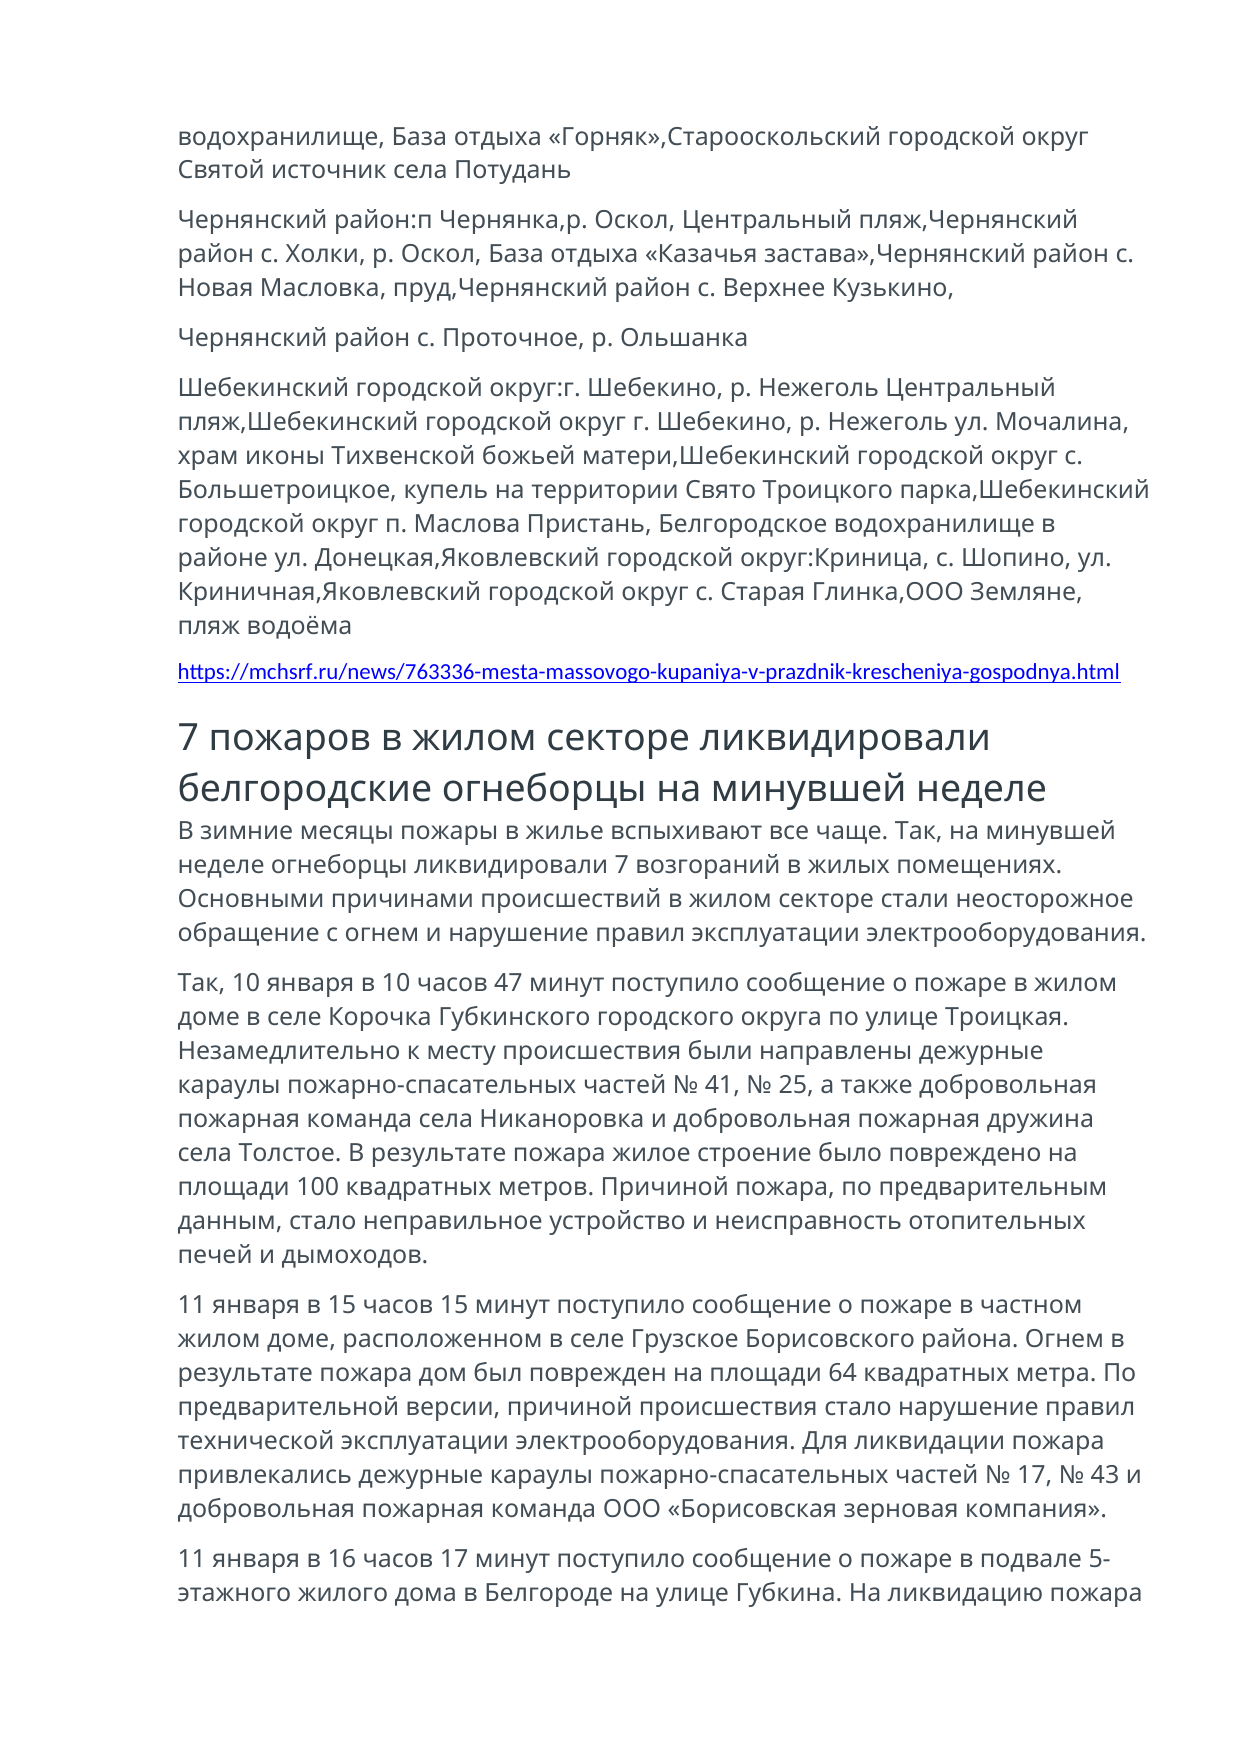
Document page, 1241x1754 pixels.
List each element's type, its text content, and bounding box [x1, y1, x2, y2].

text В зимние месяцы пожары в жилье вспыхивают все чаще. Так, на минувшей неделе огнеборцы ликвидировали 7 возгораний в жилых помещениях. Основными причинами происшествий в жилом секторе стали неосторожное обращение с огнем и нарушение правил эксплуатации электрооборудования. [177, 813, 1152, 949]
text Чернянский район с. Проточное, р. Ольшанка [177, 320, 1152, 354]
text 11 января в 15 часов 15 минут поступило сообщение о пожаре в частном жилом доме, расположенном в селе Грузское Борисовского района. Огнем в результате пожара дом был поврежден на площади 64 квадратных метра. По предварительной версии, причиной происшествия стало нарушение правил технической эксплуатации электрооборудования. Для ликвидации пожара привлекались дежурные караулы пожарно-спасательных частей № 17, № 43 и добровольная пожарная команда ООО «Борисовская зерновая компания». [177, 1287, 1152, 1525]
text 7 пожаров в жилом секторе ликвидировали белгородские огнеборцы на минувшей неделе [991, 711, 1152, 813]
text https://mchsrf.ru/news/763336-mesta-massovogo-kupaniya-v-prazdnik-krescheniya-gospodnya.html [177, 657, 1152, 686]
text Так, 10 января в 10 часов 47 минут поступило сообщение о пожаре в жилом доме в селе Корочка Губкинского городского округа по улице Троицкая. Незамедлительно к месту происшествия были направлены дежурные караулы пожарно-спасательных частей № 41, № 25, а также добровольная пожарная команда села Никаноровка и добровольная пожарная дружина села Толстое. В результате пожара жилое строение было повреждено на площади 100 квадратных метров. Причиной пожара, по предварительным данным, стало неправильное устройство и неисправность отопительных печей и дымоходов. [177, 964, 1152, 1271]
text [177, 118, 1152, 186]
text Чернянский район:п Чернянка,р. Оскол, Центральный пляж,Чернянский район с. Холки, р. Оскол, База отдыха «Казачья застава»,Чернянский район с. Новая Масловка, пруд,Чернянский район с. Верхнее Кузькино, [177, 202, 1152, 304]
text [177, 1541, 1152, 1609]
text Шебекинский городской округ:г. Шебекино, р. Нежеголь Центральный пляж,Шебекинский городской округ г. Шебекино, р. Нежеголь ул. Мочалина, храм иконы Тихвенской божьей матери,Шебекинский городской округ с. Большетроицкое, купель на территории Свято Троицкого парка,Шебекинский городской округ п. Маслова Пристань, Белгородское водохранилище в районе ул. Донецкая,Яковлевский городской округ:Криница, с. Шопино, ул. Криничная,Яковлевский городской округ с. Старая Глинка,ООО Земляне, пляж водоёма [177, 369, 1152, 642]
